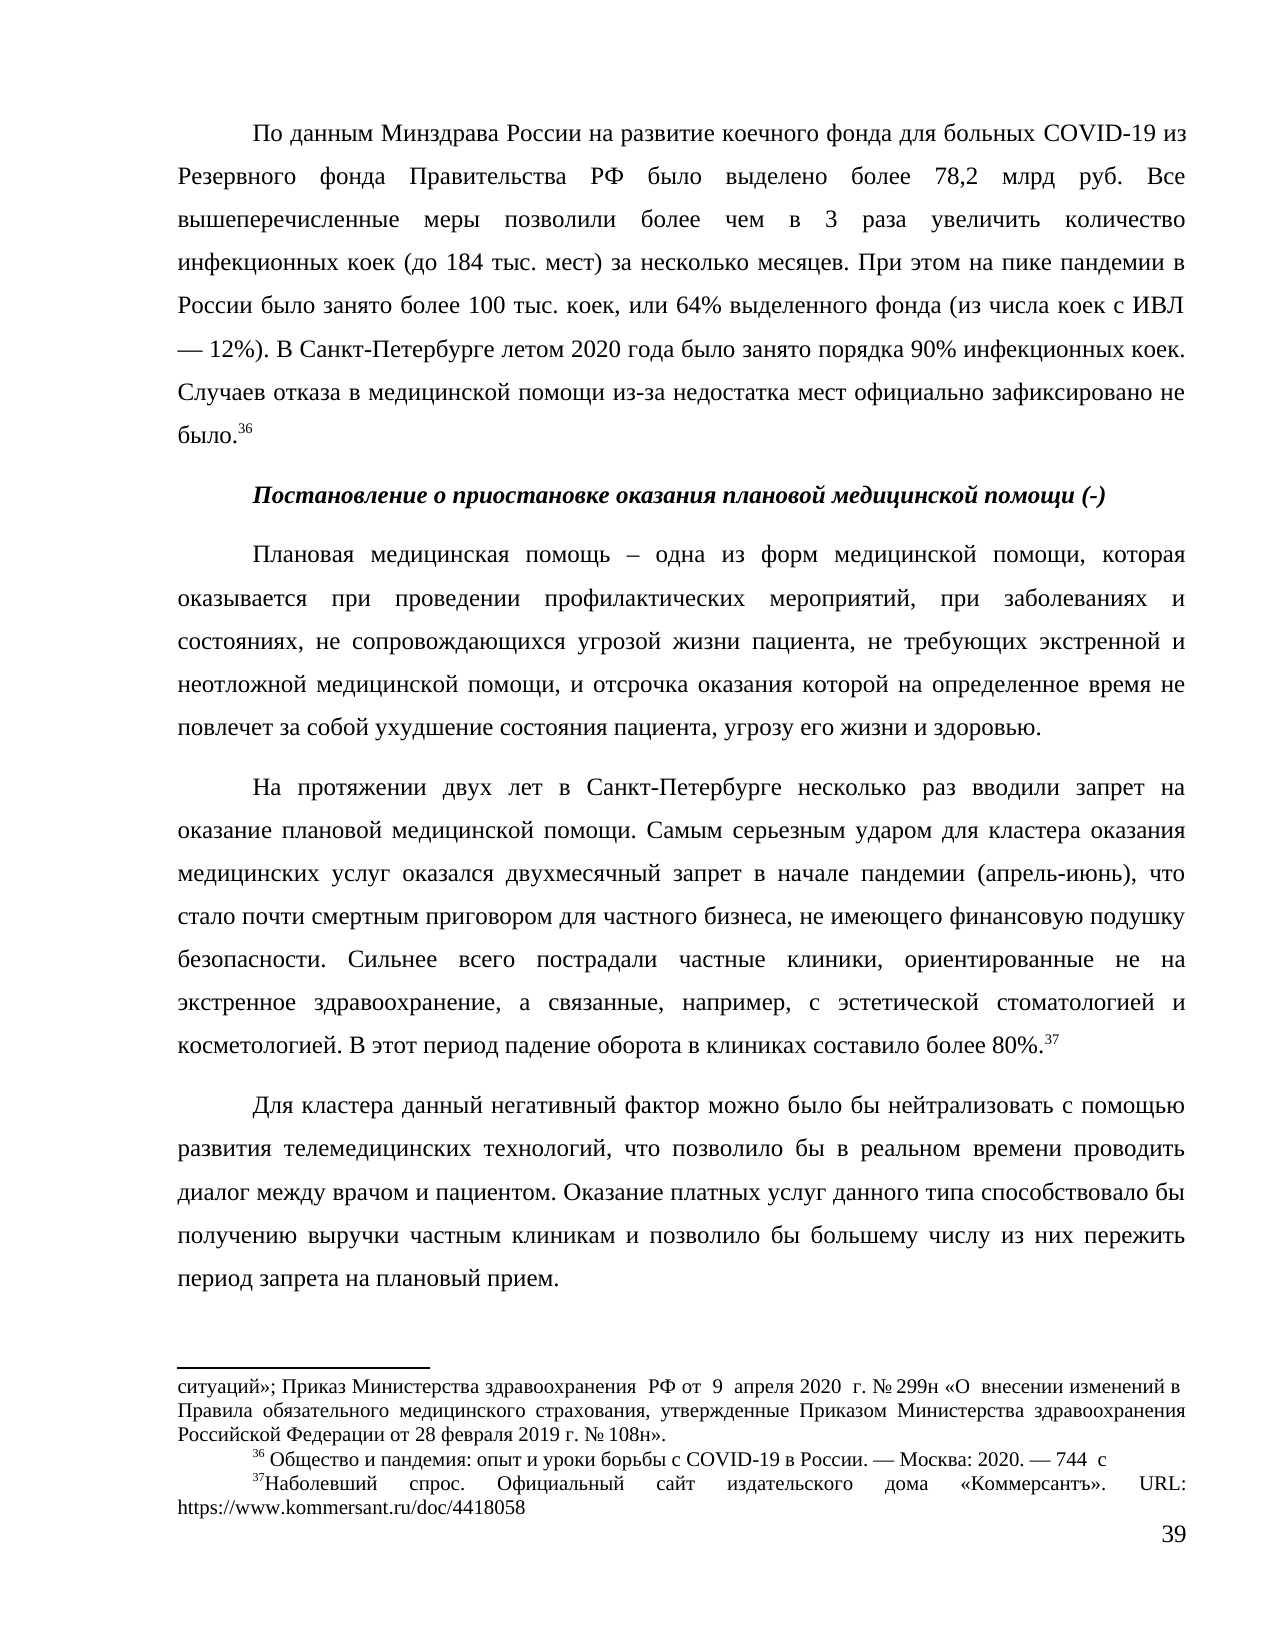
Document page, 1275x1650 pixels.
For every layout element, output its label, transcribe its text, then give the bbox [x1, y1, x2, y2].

text По данным Минздрава России на развитие коечного фонда для больных CОVID-19 из Резервного фонда Правительства РФ было выделено более 78,2 млрд руб. Все вышеперечисленные меры позволили более чем в 3 раза увеличить количество инфекционных коек (до 184 тыс. мест) за несколько месяцев. При этом на пике пандемии в России было занято более 100 тыс. коек, или 64% выделенного фонда (из числа коек с ИВЛ — 12%). В Санкт-Петербурге летом 2020 года было занято порядка 90% инфекционных коек. Случаев отказа в медицинской помощи из-за недостатка мест официально зафиксировано не было. [177, 118, 1186, 449]
text Постановление о приостановке оказания плановой медицинской помощи (-) [177, 480, 1186, 508]
text Для кластера данный негативный фактор можно было бы нейтрализовать с помощью развития телемедицинских технологий, что позволило бы в реальном времени проводить диалог между врачом и пациентом. Оказание платных услуг данного типа способствовало бы получению выручки частным клиникам и позволило бы большему числу из них пережить период запрета на плановый прием. [177, 1090, 1186, 1292]
text Плановая медицинская помощь – одна из форм медицинской помощи, которая оказывается при проведении профилактических мероприятий, при заболеваниях и состояниях, не сопровождающихся угрозой жизни пациента, не требующих экстренной и неотложной медицинской помощи, и отсрочка оказания которой на определенное время не повлечет за собой ухудшение состояния пациента, угрозу его жизни и здоровью. [177, 539, 1186, 741]
text На протяжении двух лет в Санкт-Петербурге несколько раз вводили запрет на оказание плановой медицинской помощи. Самым серьезным ударом для кластера оказания медицинских услуг оказался двухмесячный запрет в начале пандемии (апрель-июнь), что стало почти смертным приговором для частного бизнеса, не имеющего финансовую подушку безопасности. Сильнее всего пострадали частные клиники, ориентированные не на экстренное здравоохранение, а связанные, например, с эстетической стоматологией и косметологией. В этот период падение оборота в клиниках составило более 80%. [177, 772, 1186, 1059]
